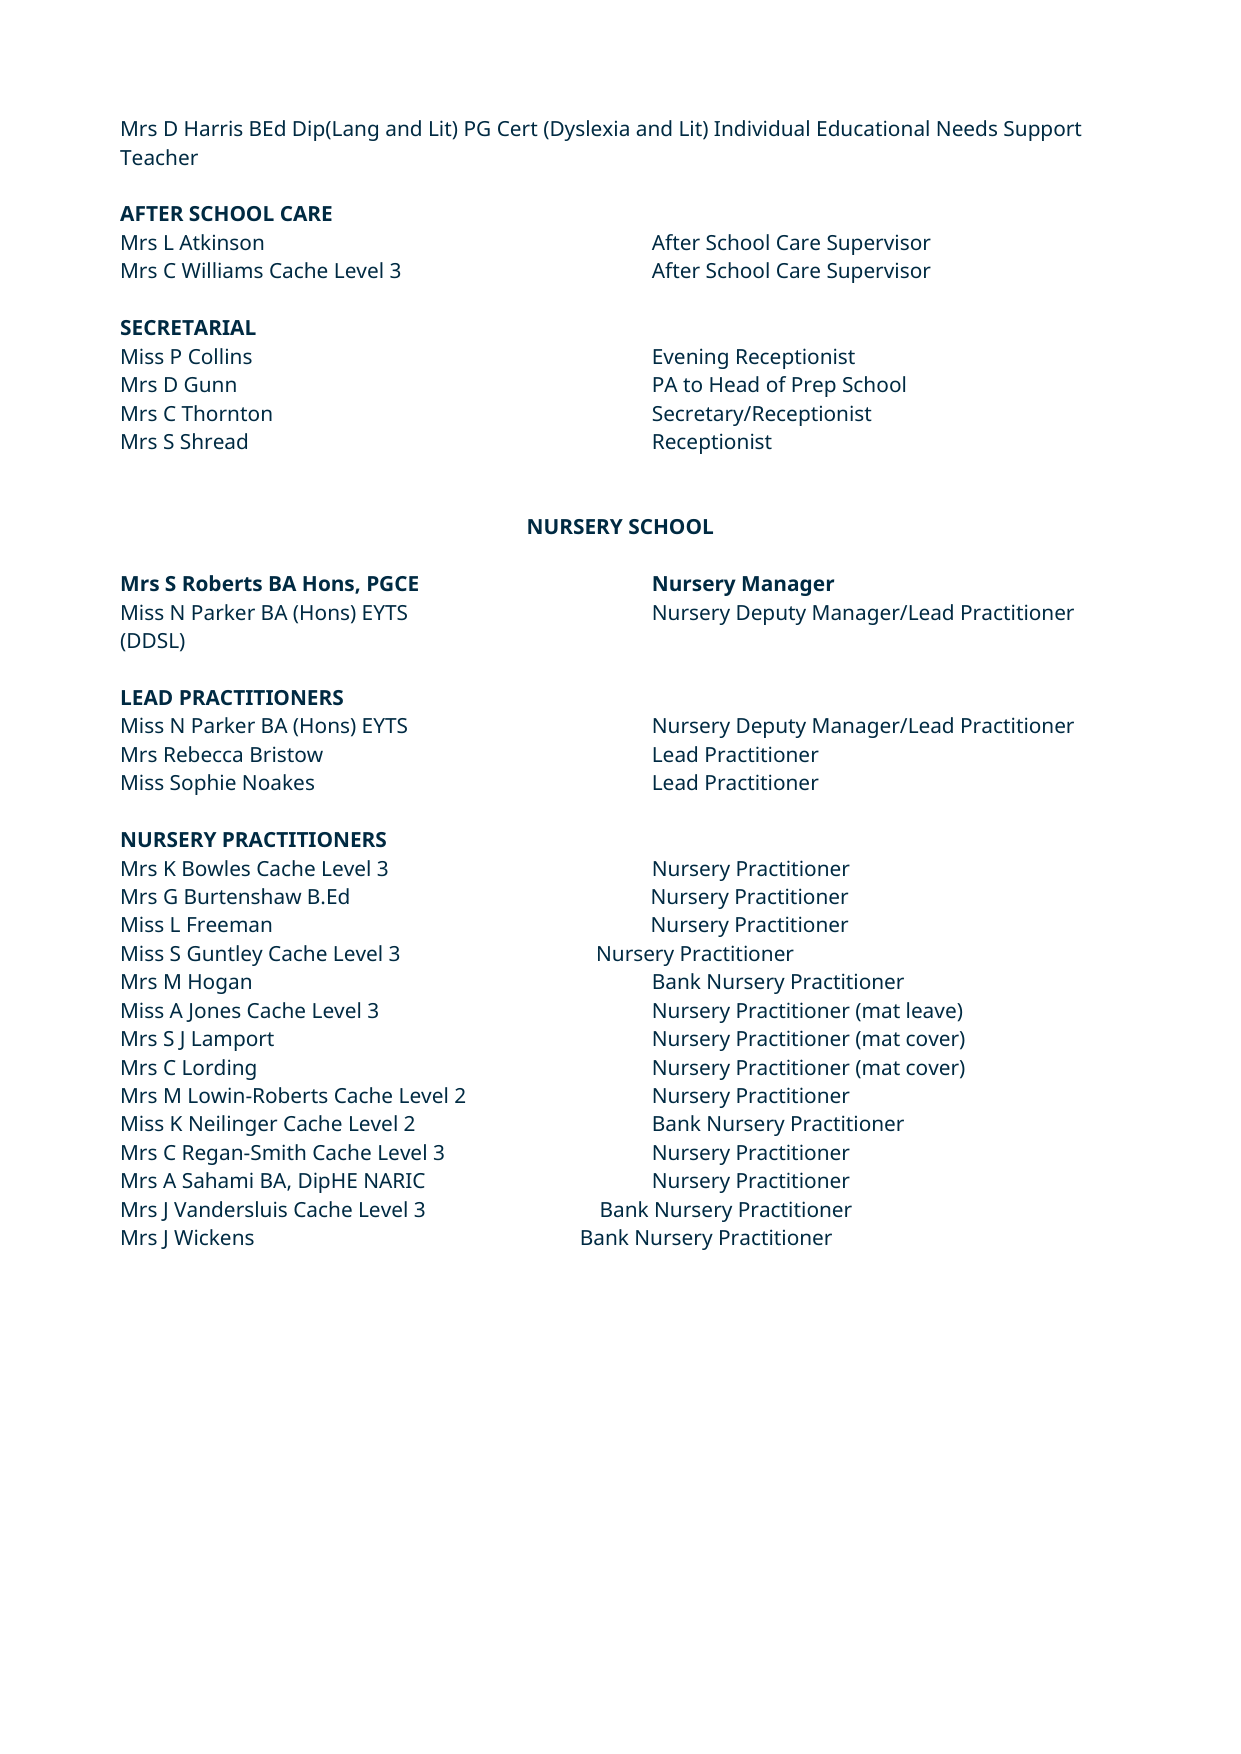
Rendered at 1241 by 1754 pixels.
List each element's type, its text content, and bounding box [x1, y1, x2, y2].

text Mrs D Gunn PA to Head of Prep School [120, 370, 1120, 399]
text Mrs Rebecca Bristow Lead Practitioner [120, 740, 1120, 768]
text Mrs M Lowin-Roberts Cache Level 2 Nursery Practitioner [120, 1081, 1120, 1109]
text Mrs C Thornton Secretary/Receptionist [120, 399, 1120, 427]
text LEAD PRACTITIONERS [120, 683, 1120, 711]
text Mrs G Burtenshaw B.Ed Nursery Practitioner [120, 882, 1120, 911]
text Mrs S J Lamport Nursery Practitioner (mat cover) [120, 1024, 1120, 1053]
text Miss N Parker BA (Hons) EYTS Nursery Deputy Manager/Lead Practitioner [120, 711, 1120, 740]
text Miss Sophie Noakes Lead Practitioner [120, 768, 1120, 797]
text Mrs D Harris BEd Dip(Lang and Lit) PG Cert (Dyslexia and Lit) Individual Educational Needs Support Teacher [120, 114, 1120, 171]
text Mrs C Lording Nursery Practitioner (mat cover) [120, 1053, 1120, 1081]
text AFTER SCHOOL CARE [120, 199, 1120, 228]
text Miss A Jones Cache Level 3 Nursery Practitioner (mat leave) [120, 996, 1120, 1024]
text NURSERY PRACTITIONERS [120, 825, 1120, 854]
text Miss L Freeman Nursery Practitioner [120, 911, 1120, 939]
text Mrs K Bowles Cache Level 3 Nursery Practitioner [120, 854, 1120, 882]
text Miss K Neilinger Cache Level 2 Bank Nursery Practitioner [120, 1109, 1120, 1138]
text Mrs S Roberts BA Hons, PGCE Nursery Manager [120, 569, 1120, 598]
text Mrs J Vandersluis Cache Level 3 Bank Nursery Practitioner [120, 1195, 1120, 1223]
text Mrs S Shread Receptionist [120, 427, 1120, 456]
text Mrs A Sahami BA, DipHE NARIC Nursery Practitioner [120, 1166, 1120, 1195]
text NURSERY SCHOOL [120, 512, 1120, 541]
text Miss P Collins Evening Receptionist [120, 342, 1120, 370]
text SECRETARIAL [120, 313, 1120, 342]
text Miss S Guntley Cache Level 3 Nursery Practitioner [120, 939, 1120, 967]
text Mrs M Hogan Bank Nursery Practitioner [120, 967, 1120, 996]
text Miss N Parker BA (Hons) EYTS Nursery Deputy Manager/Lead Practitioner (DDSL) [120, 598, 1120, 654]
text Mrs C Williams Cache Level 3 After School Care Supervisor [120, 256, 1120, 285]
text Mrs J Wickens Bank Nursery Practitioner [120, 1223, 1120, 1252]
text Mrs C Regan-Smith Cache Level 3 Nursery Practitioner [120, 1138, 1120, 1166]
text Mrs L Atkinson After School Care Supervisor [120, 228, 1120, 256]
